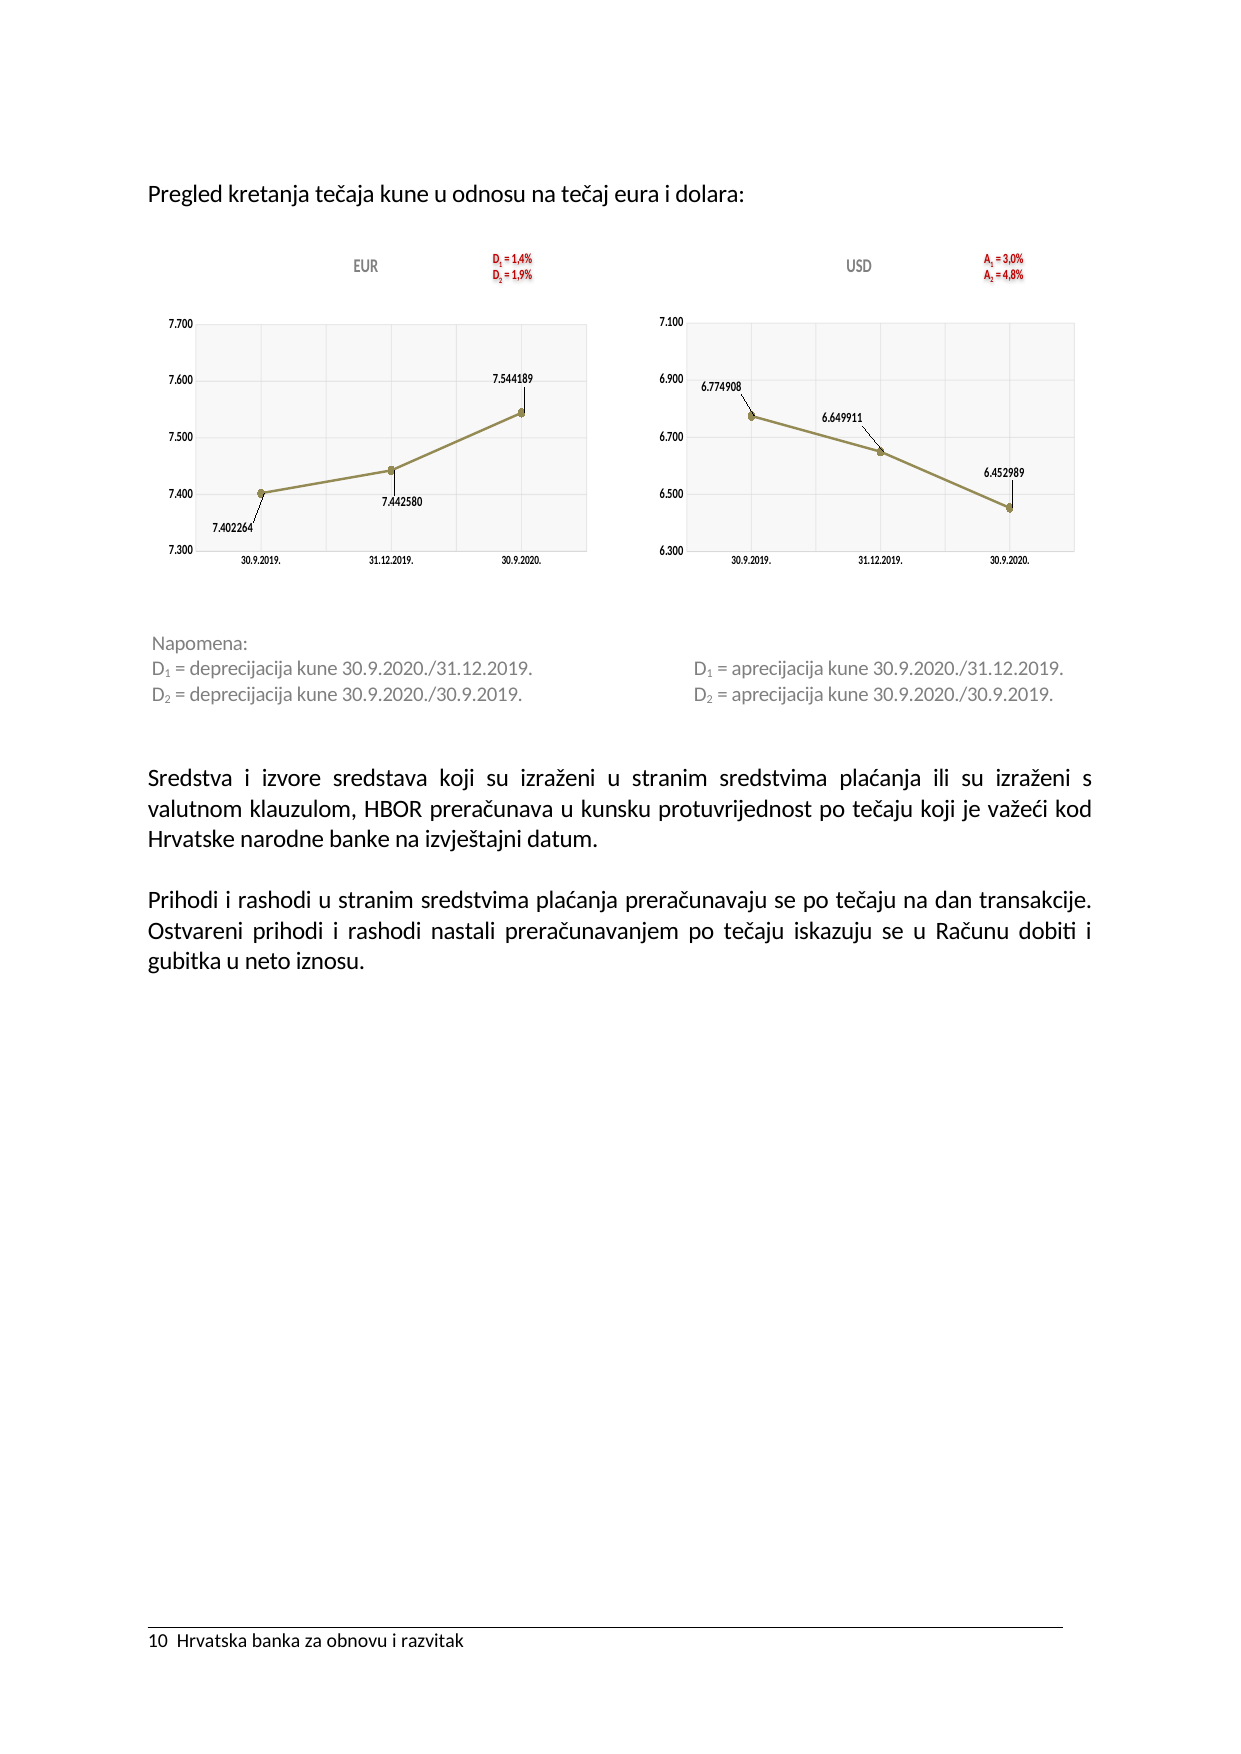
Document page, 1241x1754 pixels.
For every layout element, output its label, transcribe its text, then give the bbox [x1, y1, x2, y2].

text Prihodi i rashodi u stranim sredstvima plaćanja preračunavaju se po tečaju na dan transakcije. Ostvareni prihodi i rashodi nastali preračunavanjem po tečaju iskazuju se u Računu dobiti i gubitka u neto iznosu. [148, 884, 1093, 976]
text Sredstva i izvore sredstava koji su izraženi u stranim sredstvima plaćanja ili su izraženi s valutnom klauzulom, HBOR preračunava u kunsku protuvrijednost po tečaju koji je važeći kod Hrvatske narodne banke na izvještajni datum. [148, 762, 1093, 854]
text D2 = deprecijacija kune 30.9.2020./30.9.2019. D2 = aprecijacija kune 30.9.2020./30.9.2019. [103, 681, 1137, 706]
text Napomena: [103, 630, 1137, 656]
text D1 = deprecijacija kune 30.9.2020./31.12.2019. D1 = aprecijacija kune 30.9.2020./31.12.2019. [103, 656, 1137, 681]
text Pregled kretanja tečaja kune u odnosu na tečaj eura i dolara: [148, 178, 1093, 209]
